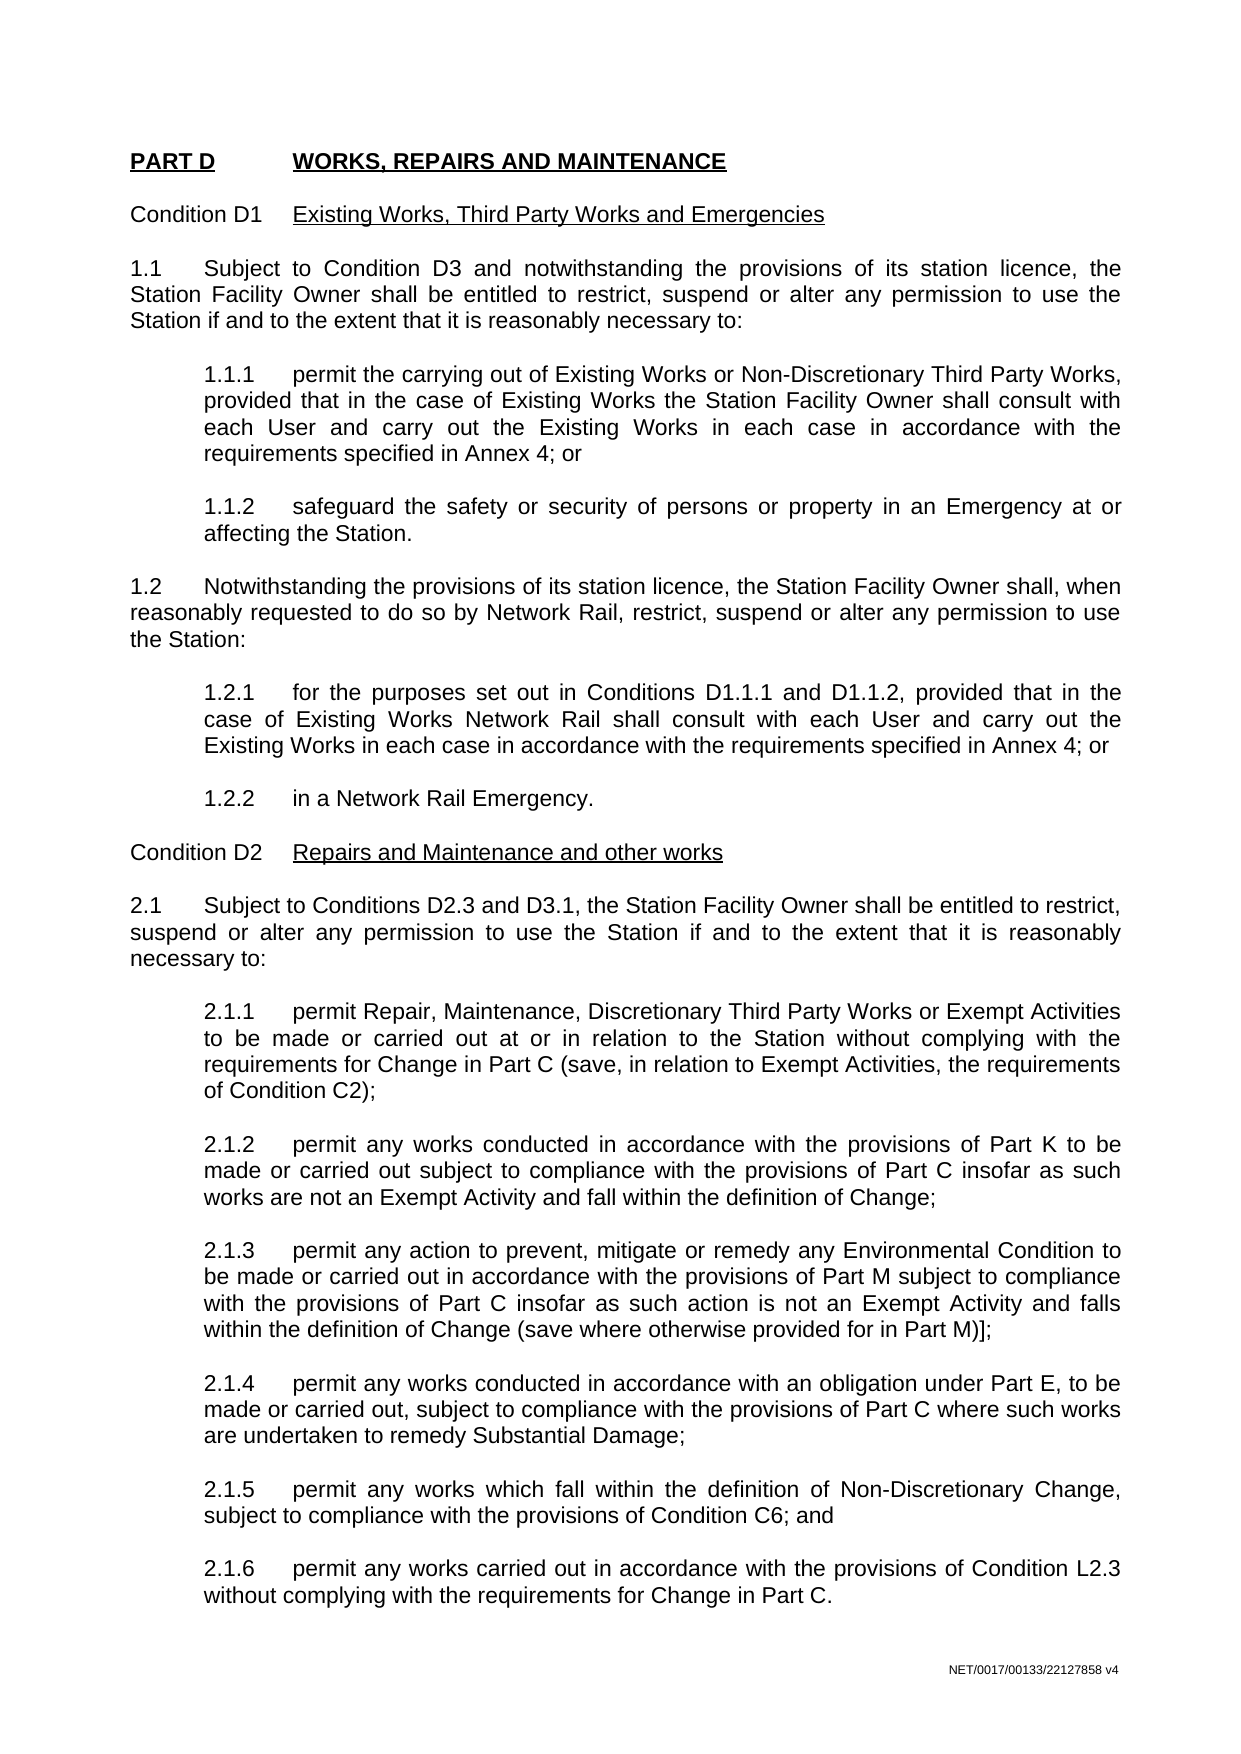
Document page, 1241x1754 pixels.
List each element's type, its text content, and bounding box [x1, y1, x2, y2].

text 2.1.6 permit any works carried out in accordance with the provisions of Condition L2.3 without complying with the requirements for Change in Part C. [130, 1555, 1122, 1608]
text 2.1.2 permit any works conducted in accordance with the provisions of Part K to be made or carried out subject to compliance with the provisions of Part C insofar as such works are not an Exempt Activity and fall within the definition of Change; [130, 1131, 1122, 1210]
text 2.1 Subject to Conditions D2.3 and D3.1, the Station Facility Owner shall be entitled to restrict, suspend or alter any permission to use the Station if and to the extent that it is reasonably necessary to: [130, 892, 1122, 971]
text 1.1 Subject to Condition D3 and notwithstanding the provisions of its station licence, the Station Facility Owner shall be entitled to restrict, suspend or alter any permission to use the Station if and to the extent that it is reasonably necessary to: [130, 254, 1122, 334]
text 1.1.2 safeguard the safety or security of persons or property in an Emergency at or affecting the Station. [130, 493, 1122, 546]
text 2.1.3 permit any action to prevent, mitigate or remedy any Environmental Condition to be made or carried out in accordance with the provisions of Part M subject to compliance with the provisions of Part C insofar as such action is not an Exempt Activity and falls within the definition of Change (save where otherwise provided for in Part M)]; [130, 1237, 1122, 1342]
text 1.2 Notwithstanding the provisions of its station licence, the Station Facility Owner shall, when reasonably requested to do so by Network Rail, restrict, suspend or alter any permission to use the Station: [130, 573, 1122, 652]
text Condition D2 Repairs and Maintenance and other works [130, 839, 1122, 865]
text 1.1.1 permit the carrying out of Existing Works or Non-Discretionary Third Party Works, provided that in the case of Existing Works the Station Facility Owner shall consult with each User and carry out the Existing Works in each case in accordance with the requirements specified in Annex 4; or [130, 361, 1122, 466]
text 2.1.5 permit any works which fall within the definition of Non-Discretionary Change, subject to compliance with the provisions of Condition C6; and [130, 1476, 1122, 1528]
text 1.2.2 in a Network Rail Emergency. [130, 785, 1122, 812]
text 2.1.1 permit Repair, Maintenance, Discretionary Third Party Works or Exempt Activities to be made or carried out at or in relation to the Station without complying with the requirements for Change in Part C (save, in relation to Exempt Activities, the requirements of Condition C2); [130, 998, 1122, 1104]
text 1.2.1 for the purposes set out in Conditions D1.1.1 and D1.1.2, provided that in the case of Existing Works Network Rail shall consult with each User and carry out the Existing Works in each case in accordance with the requirements specified in Annex 4; or [130, 679, 1122, 758]
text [130, 148, 1122, 174]
text 2.1.4 permit any works conducted in accordance with an obligation under Part E, to be made or carried out, subject to compliance with the provisions of Part C where such works are undertaken to remedy Substantial Damage; [130, 1369, 1122, 1448]
text Condition D1 Existing Works, Third Party Works and Emergencies [130, 201, 1122, 227]
